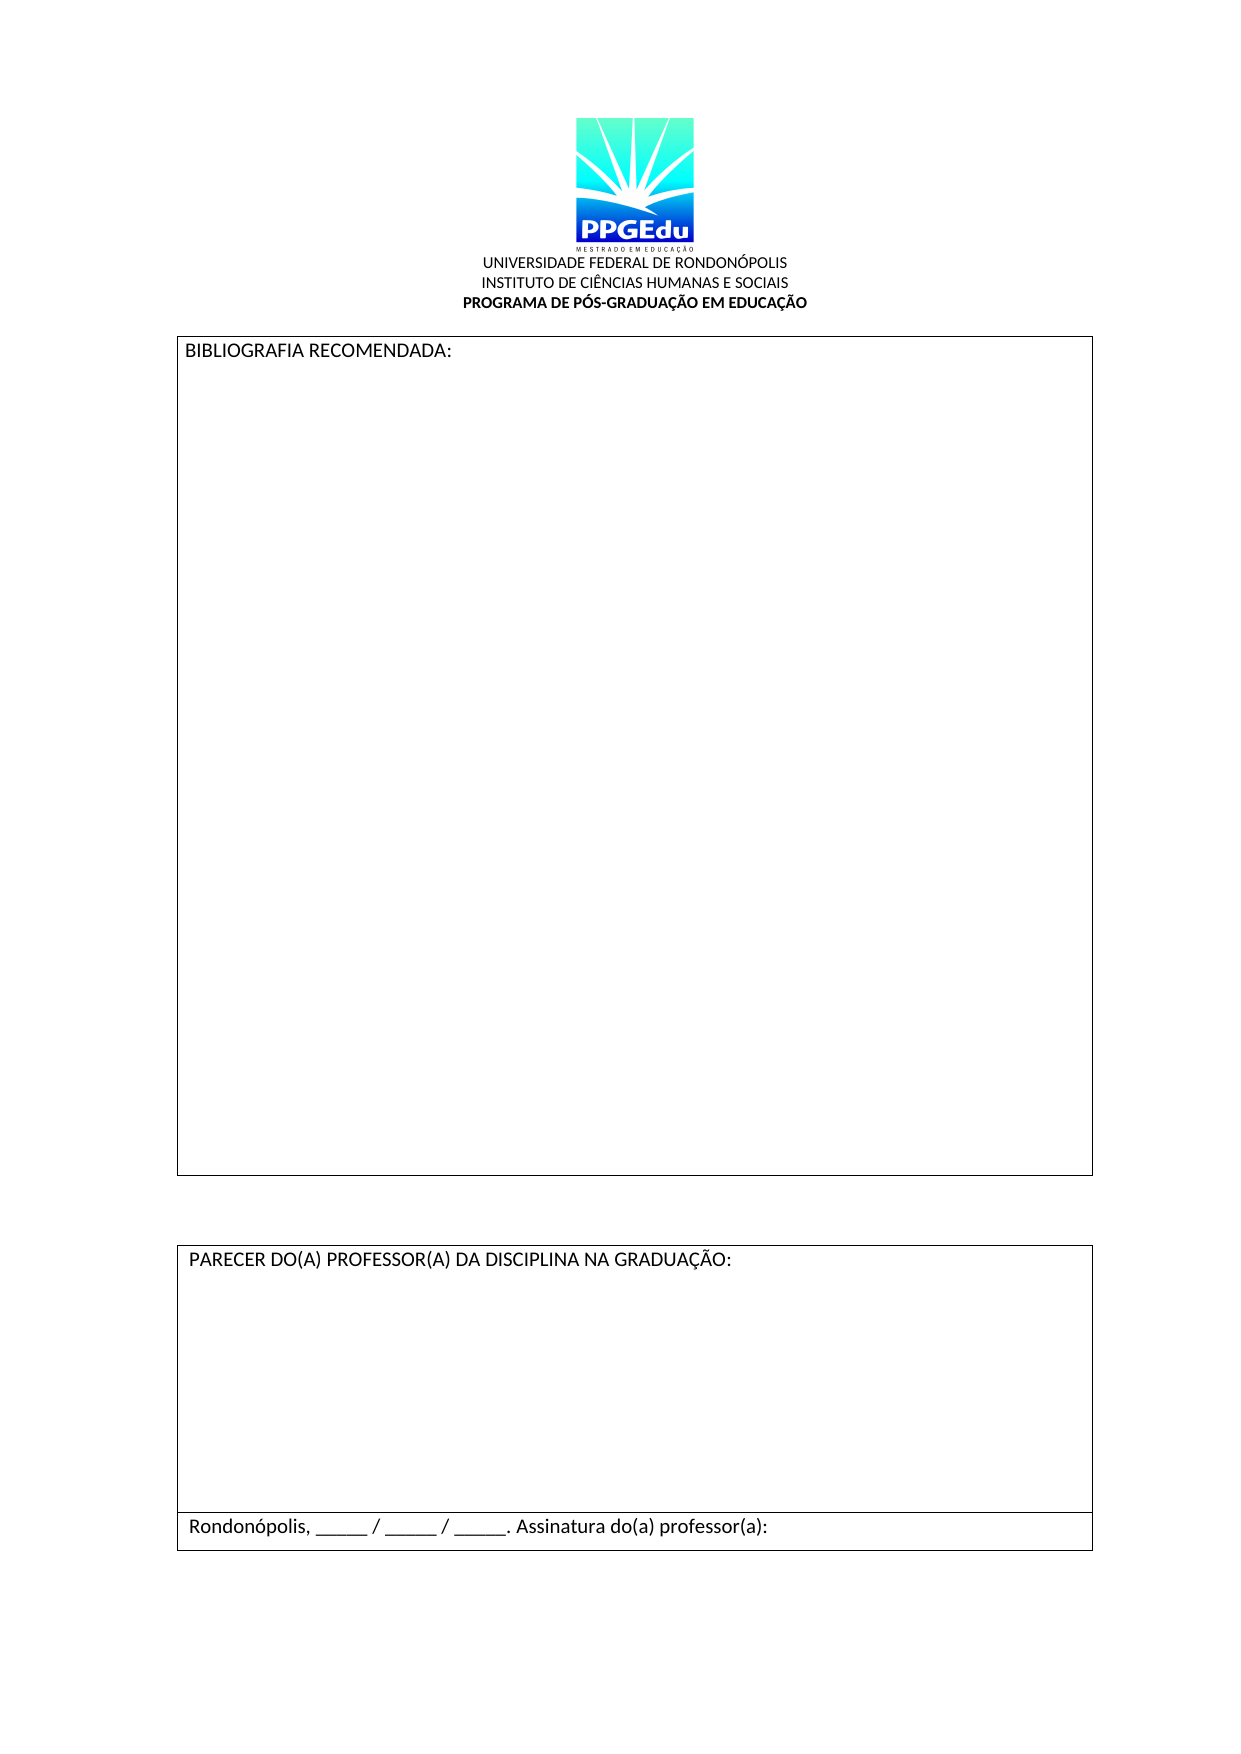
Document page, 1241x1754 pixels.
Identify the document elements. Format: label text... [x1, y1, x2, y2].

table_header BIBLIOGRAFIA RECOMENDADA: [178, 337, 1092, 1175]
table_cell Rondonópolis, _____ / _____ / _____. Assinatura do(a) professor(a): [178, 1513, 1092, 1550]
picture [576, 118, 694, 253]
table_header PARECER DO(A) PROFESSOR(A) DA DISCIPLINA NA GRADUAÇÃO: [178, 1246, 1092, 1512]
